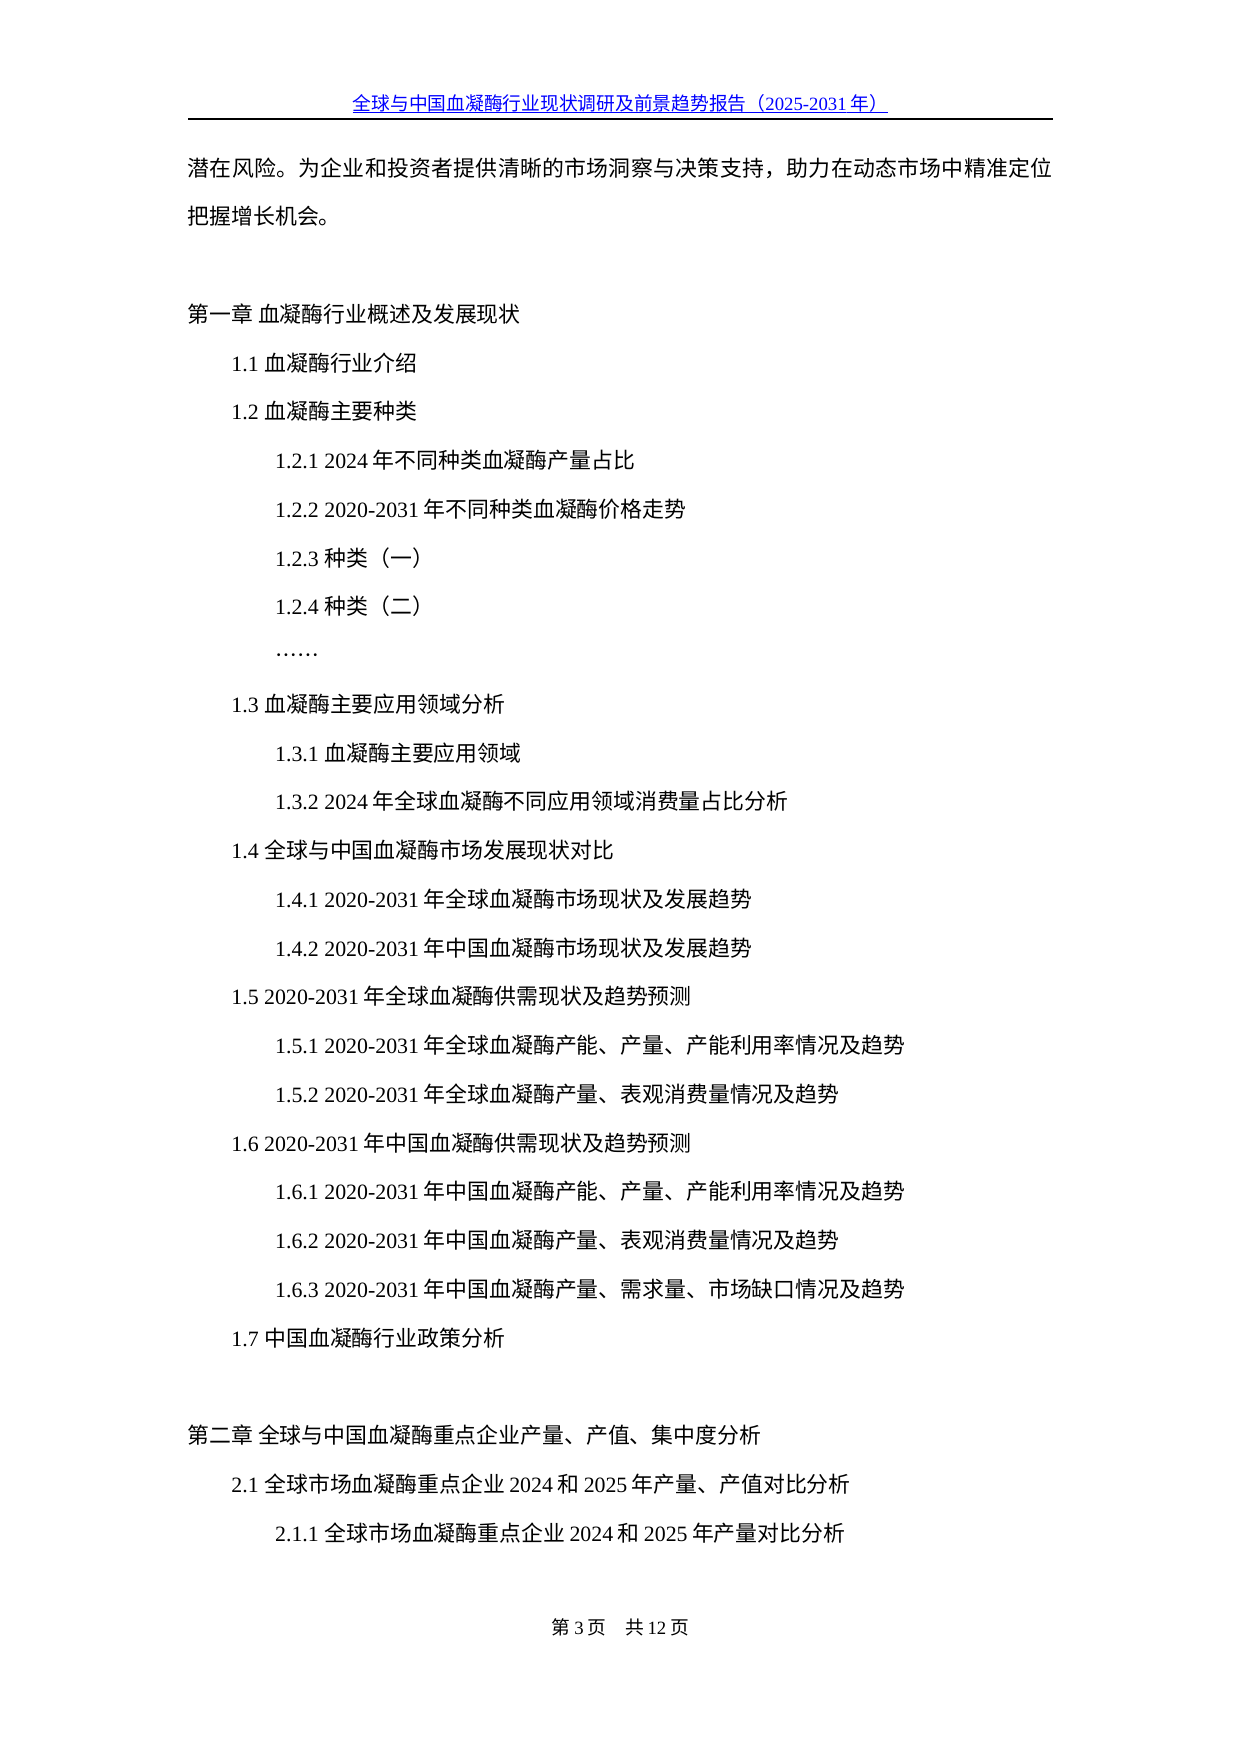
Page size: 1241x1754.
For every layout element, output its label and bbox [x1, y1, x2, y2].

text [187, 150, 1053, 1548]
